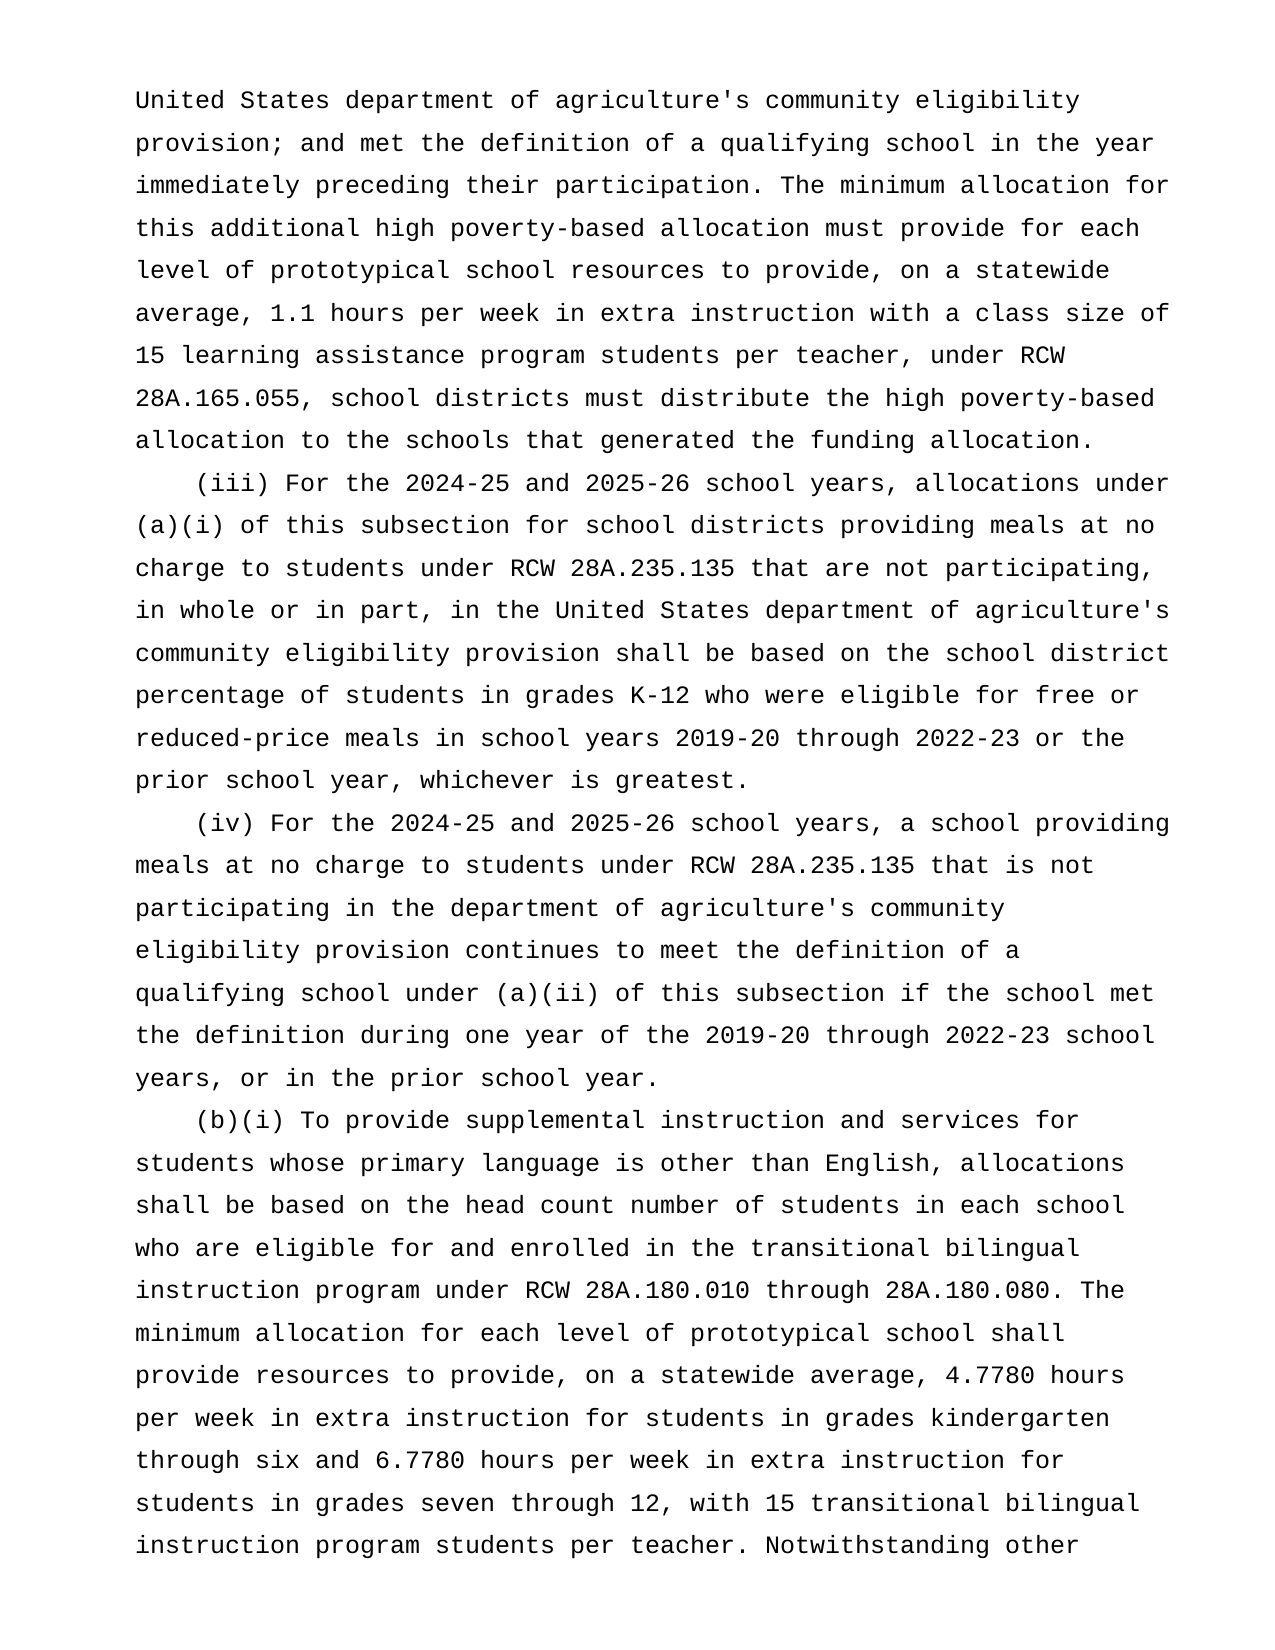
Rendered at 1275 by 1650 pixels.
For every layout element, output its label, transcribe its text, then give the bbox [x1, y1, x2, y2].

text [135, 75, 1170, 457]
text (iii) For the 2024-25 and 2025-26 school years, allocations under (a)(i) of this subsection for school districts providing meals at no charge to students under RCW 28A.235.135 that are not participating, in whole or in part, in the United States department of agriculture's community eligibility provision shall be based on the school district percentage of students in grades K-12 who were eligible for free or reduced-price meals in school years 2019-20 through 2022-23 or the prior school year, whichever is greatest. [135, 457, 1170, 797]
text (iv) For the 2024-25 and 2025-26 school years, a school providing meals at no charge to students under RCW 28A.235.135 that is not participating in the department of agriculture's community eligibility provision continues to meet the definition of a qualifying school under (a)(ii) of this subsection if the school met the definition during one year of the 2019-20 through 2022-23 school years, or in the prior school year. [135, 797, 1170, 1095]
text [135, 1095, 1170, 1562]
